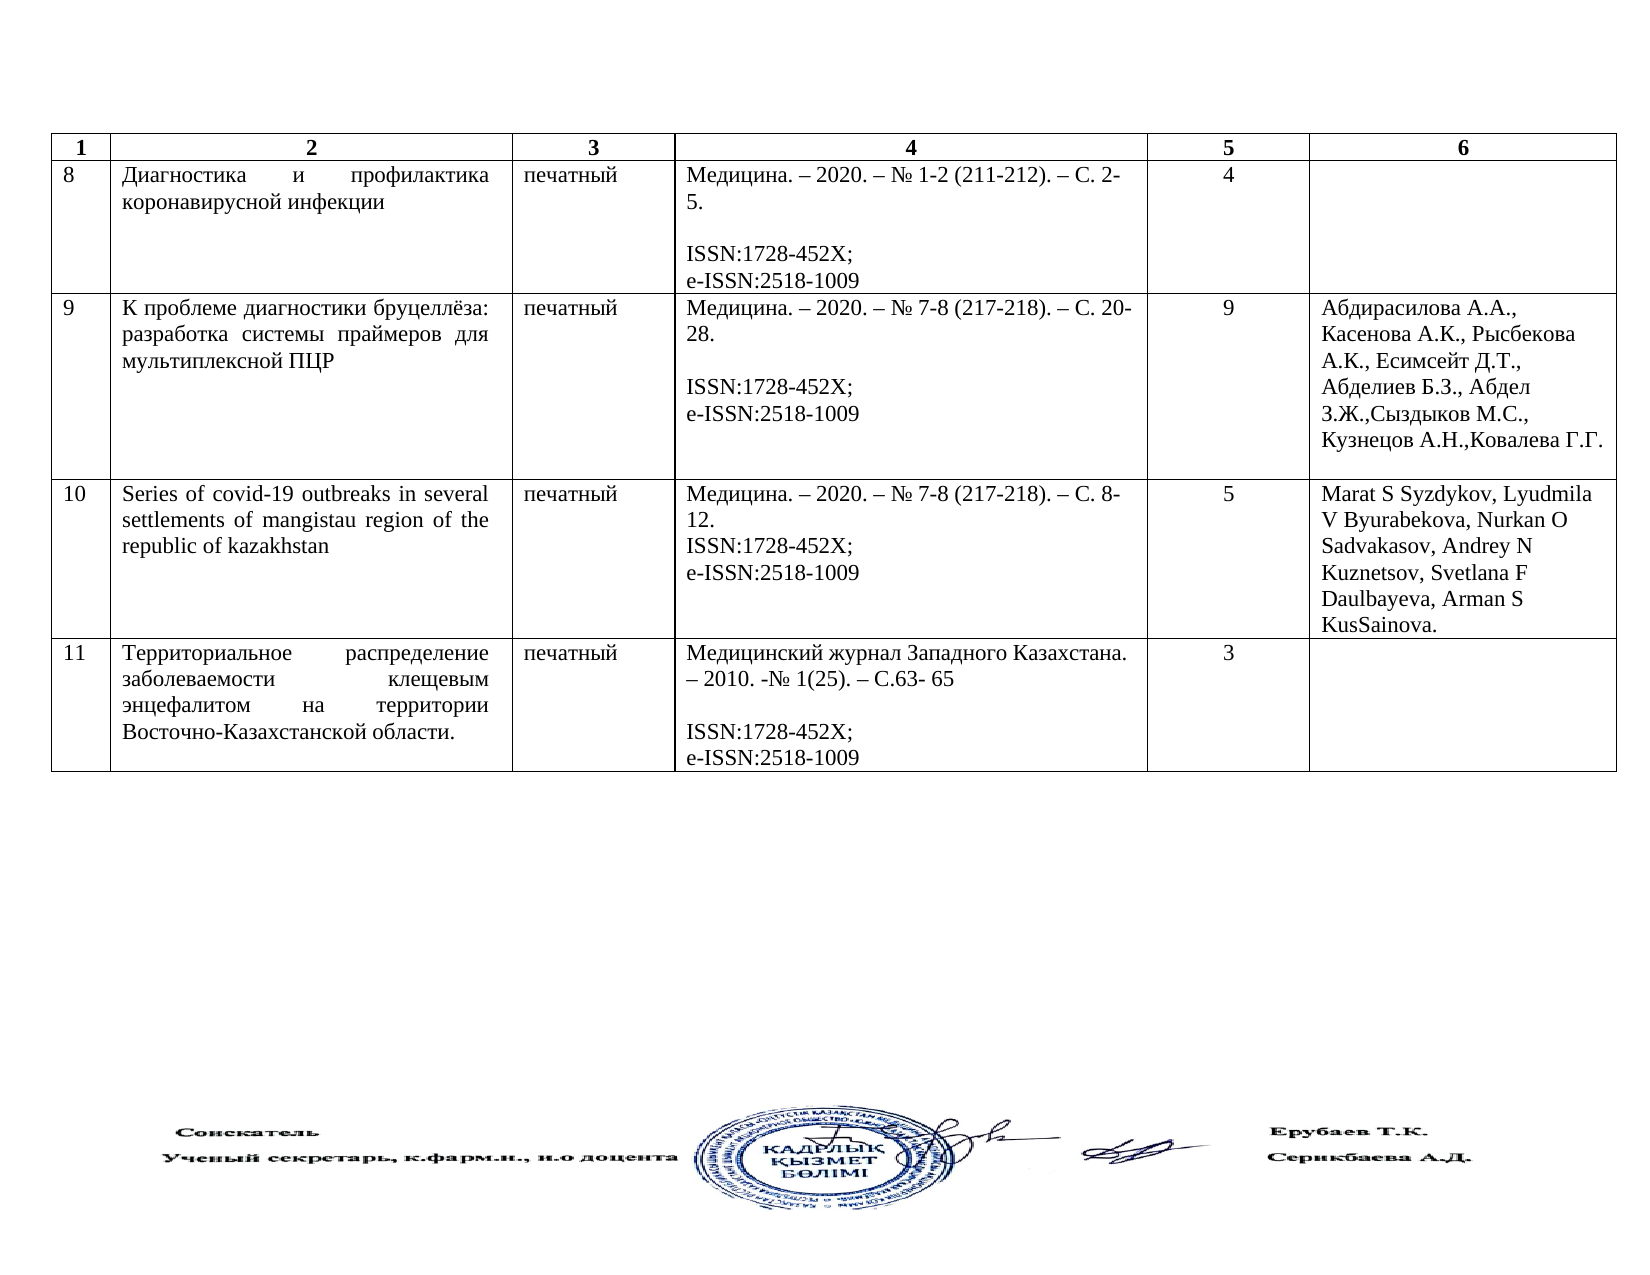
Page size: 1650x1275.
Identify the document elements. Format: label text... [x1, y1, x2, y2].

table_cell [1310, 161, 1616, 293]
table_cell печатный [513, 480, 674, 638]
table_cell Медицинский журнал Западного Казахстана. – 2010. -№ 1(25). – С.63- 65 ISSN:1728-452X; e-ISSN:2518-1009 [676, 639, 1147, 771]
table_header 6 [1310, 134, 1616, 160]
table_cell Series of covid-19 outbreaks in several settlements of mangistau region of the republic of kazakhstan [111, 480, 512, 638]
table_cell [1310, 639, 1616, 771]
table_cell К проблеме диагностики бруцеллёза: разработка системы праймеров для мультиплексной ПЦР [111, 294, 512, 479]
table_header 3 [513, 134, 674, 160]
table_cell Медицина. – 2020. – № 7-8 (217-218). – С. 8-12. ISSN:1728-452X; e-ISSN:2518-1009 [676, 480, 1147, 638]
table_cell печатный [513, 639, 674, 771]
table_cell печатный [513, 161, 674, 293]
table_cell Marat S Syzdykov, Lyudmila V Byurabekova, Nurkan O Sadvakasov, Andrey N Kuznetsov, Svetlana F Daulbayeva, Arman S KusSainova. [1310, 480, 1616, 638]
table_cell 9 [1148, 294, 1309, 479]
picture [118, 1105, 1551, 1210]
table_cell Абдирасилова А.А., Касенова А.К., Рысбекова А.К., Есимсейт Д.Т., Абделиев Б.З., Абдел З.Ж.,Сыздыков М.С., Кузнецов А.Н.,Ковалева Г.Г. [1310, 294, 1616, 479]
table_cell 5 [1148, 480, 1309, 638]
table_cell печатный [513, 294, 674, 479]
table_cell Территориальное распределение заболеваемости клещевым энцефалитом на территории Восточно-Казахстанской области. [111, 639, 512, 771]
table_cell 10 [52, 480, 110, 638]
table_header 4 [676, 134, 1147, 160]
table_cell 9 [52, 294, 110, 479]
table_header 2 [111, 134, 512, 160]
table_cell Медицина. – 2020. – № 1-2 (211-212). – С. 2-5. ISSN:1728-452X; e-ISSN:2518-1009 [676, 161, 1147, 293]
table_cell 11 [52, 639, 110, 771]
table_cell 3 [1148, 639, 1309, 771]
table_cell Диагностика и профилактика коронавирусной инфекции [111, 161, 512, 293]
table_cell Медицина. – 2020. – № 7-8 (217-218). – С. 20-28. ISSN:1728-452X; e-ISSN:2518-1009 [676, 294, 1147, 479]
table_cell 8 [52, 161, 110, 293]
table_cell 4 [1148, 161, 1309, 293]
table_header 1 [52, 134, 110, 160]
table_header 5 [1148, 134, 1309, 160]
